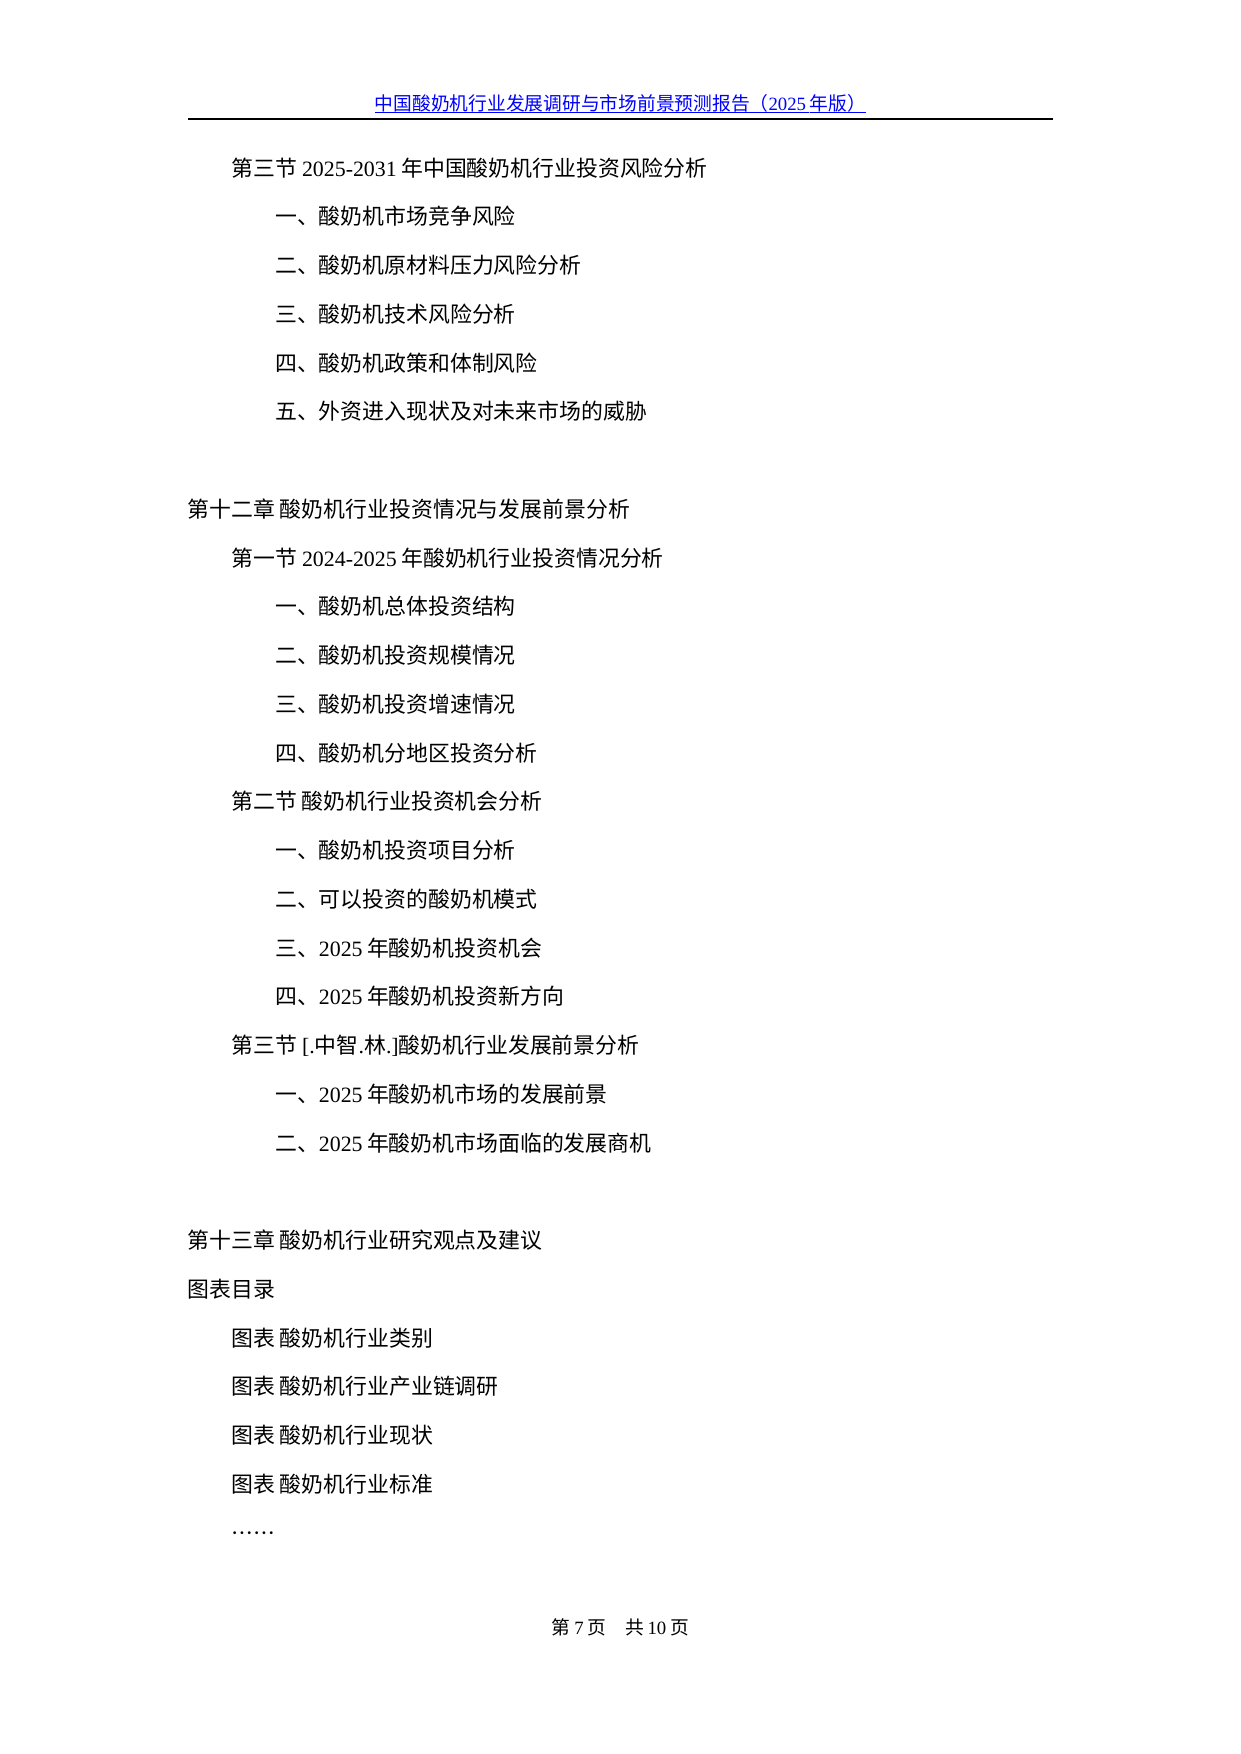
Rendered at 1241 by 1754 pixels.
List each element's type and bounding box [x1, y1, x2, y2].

text [187, 150, 1053, 1548]
